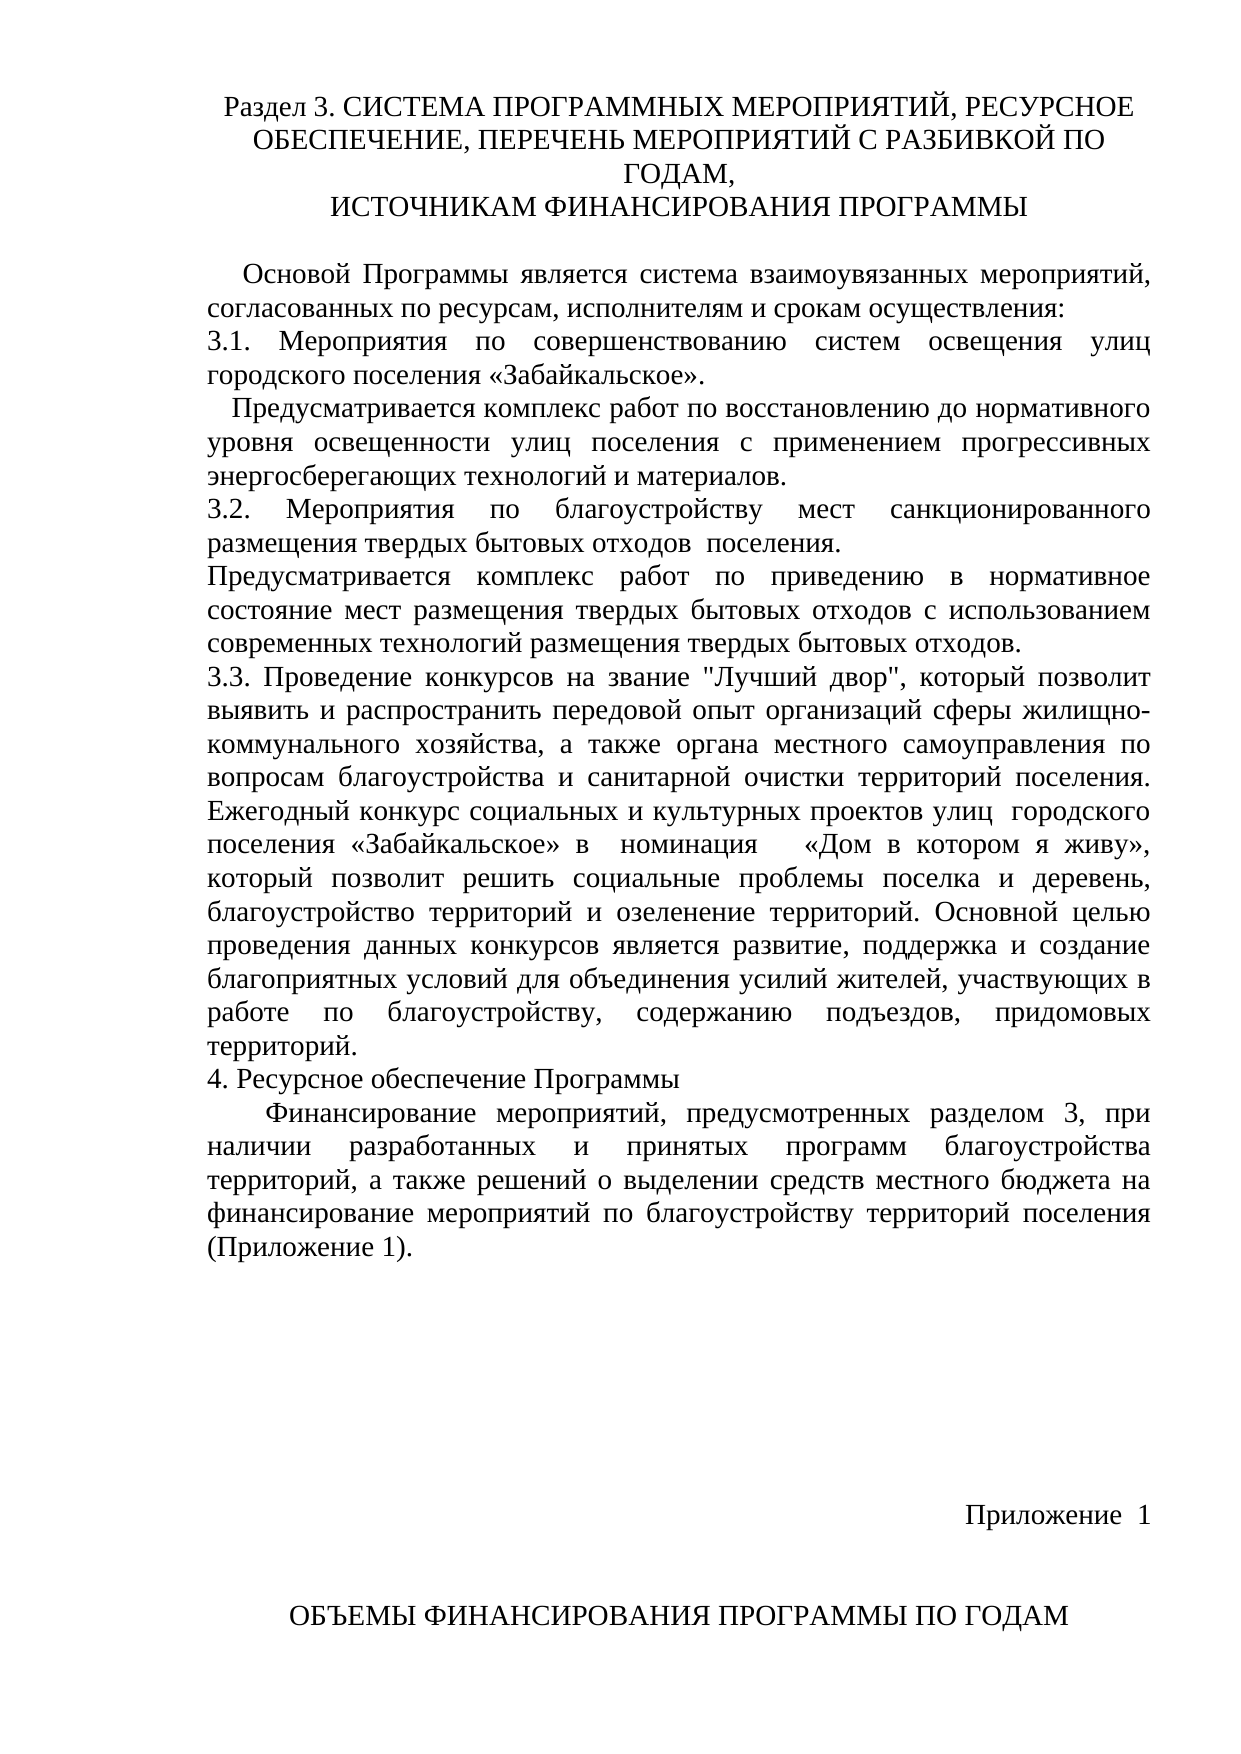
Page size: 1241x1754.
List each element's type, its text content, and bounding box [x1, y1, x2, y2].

text Предусматривается комплекс работ по приведению в нормативное состояние мест размещения твердых бытовых отходов с использованием современных технологий размещения твердых бытовых отходов. [207, 558, 1152, 659]
text 4. Ресурсное обеспечение Программы [207, 1061, 1152, 1095]
text ИСТОЧНИКАМ ФИНАНСИРОВАНИЯ ПРОГРАММЫ [207, 189, 1152, 223]
text Основой Программы является система взаимоувязанных мероприятий, согласованных по ресурсам, исполнителям и срокам осуществления: [207, 256, 1152, 323]
text Предусматривается комплекс работ по восстановлению до нормативного уровня освещенности улиц поселения с применением прогрессивных энергосберегающих технологий и материалов. [207, 391, 1152, 491]
text 3.3. Проведение конкурсов на звание "Лучший двор", который позволит выявить и распространить передовой опыт организаций сферы жилищно-коммунального хозяйства, а также органа местного самоуправления по вопросам благоустройства и санитарной очистки территорий поселения. Ежегодный конкурс социальных и культурных проектов улиц городского поселения «Забайкальское» в номинация «Дом в котором я живу», который позволит решить социальные проблемы поселка и деревень, благоустройство территорий и озеленение территорий. Основной целью проведения данных конкурсов является развитие, поддержка и создание благоприятных условий для объединения усилий жителей, участвующих в работе по благоустройству, содержанию подъездов, придомовых территорий. [207, 659, 1152, 1061]
text ОБЕСПЕЧЕНИЕ, ПЕРЕЧЕНЬ МЕРОПРИЯТИЙ С РАЗБИВКОЙ ПО ГОДАМ, [207, 122, 1152, 189]
text Финансирование мероприятий, предусмотренных разделом 3, при наличии разработанных и принятых программ благоустройства территорий, а также решений о выделении средств местного бюджета на финансирование мероприятий по благоустройству территорий поселения (Приложение 1). [207, 1095, 1152, 1263]
text Раздел 3. СИСТЕМА ПРОГРАММНЫХ МЕРОПРИЯТИЙ, РЕСУРСНОЕ [207, 89, 1152, 122]
text Приложение 1 [207, 1497, 1152, 1531]
text ОБЪЕМЫ ФИНАНСИРОВАНИЯ ПРОГРАММЫ ПО ГОДАМ [207, 1598, 1152, 1632]
text 3.2. Мероприятия по благоустройству мест санкционированного размещения твердых бытовых отходов поселения. [207, 491, 1152, 558]
text 3.1. Мероприятия по совершенствованию систем освещения улиц городского поселения «Забайкальское». [207, 323, 1152, 391]
